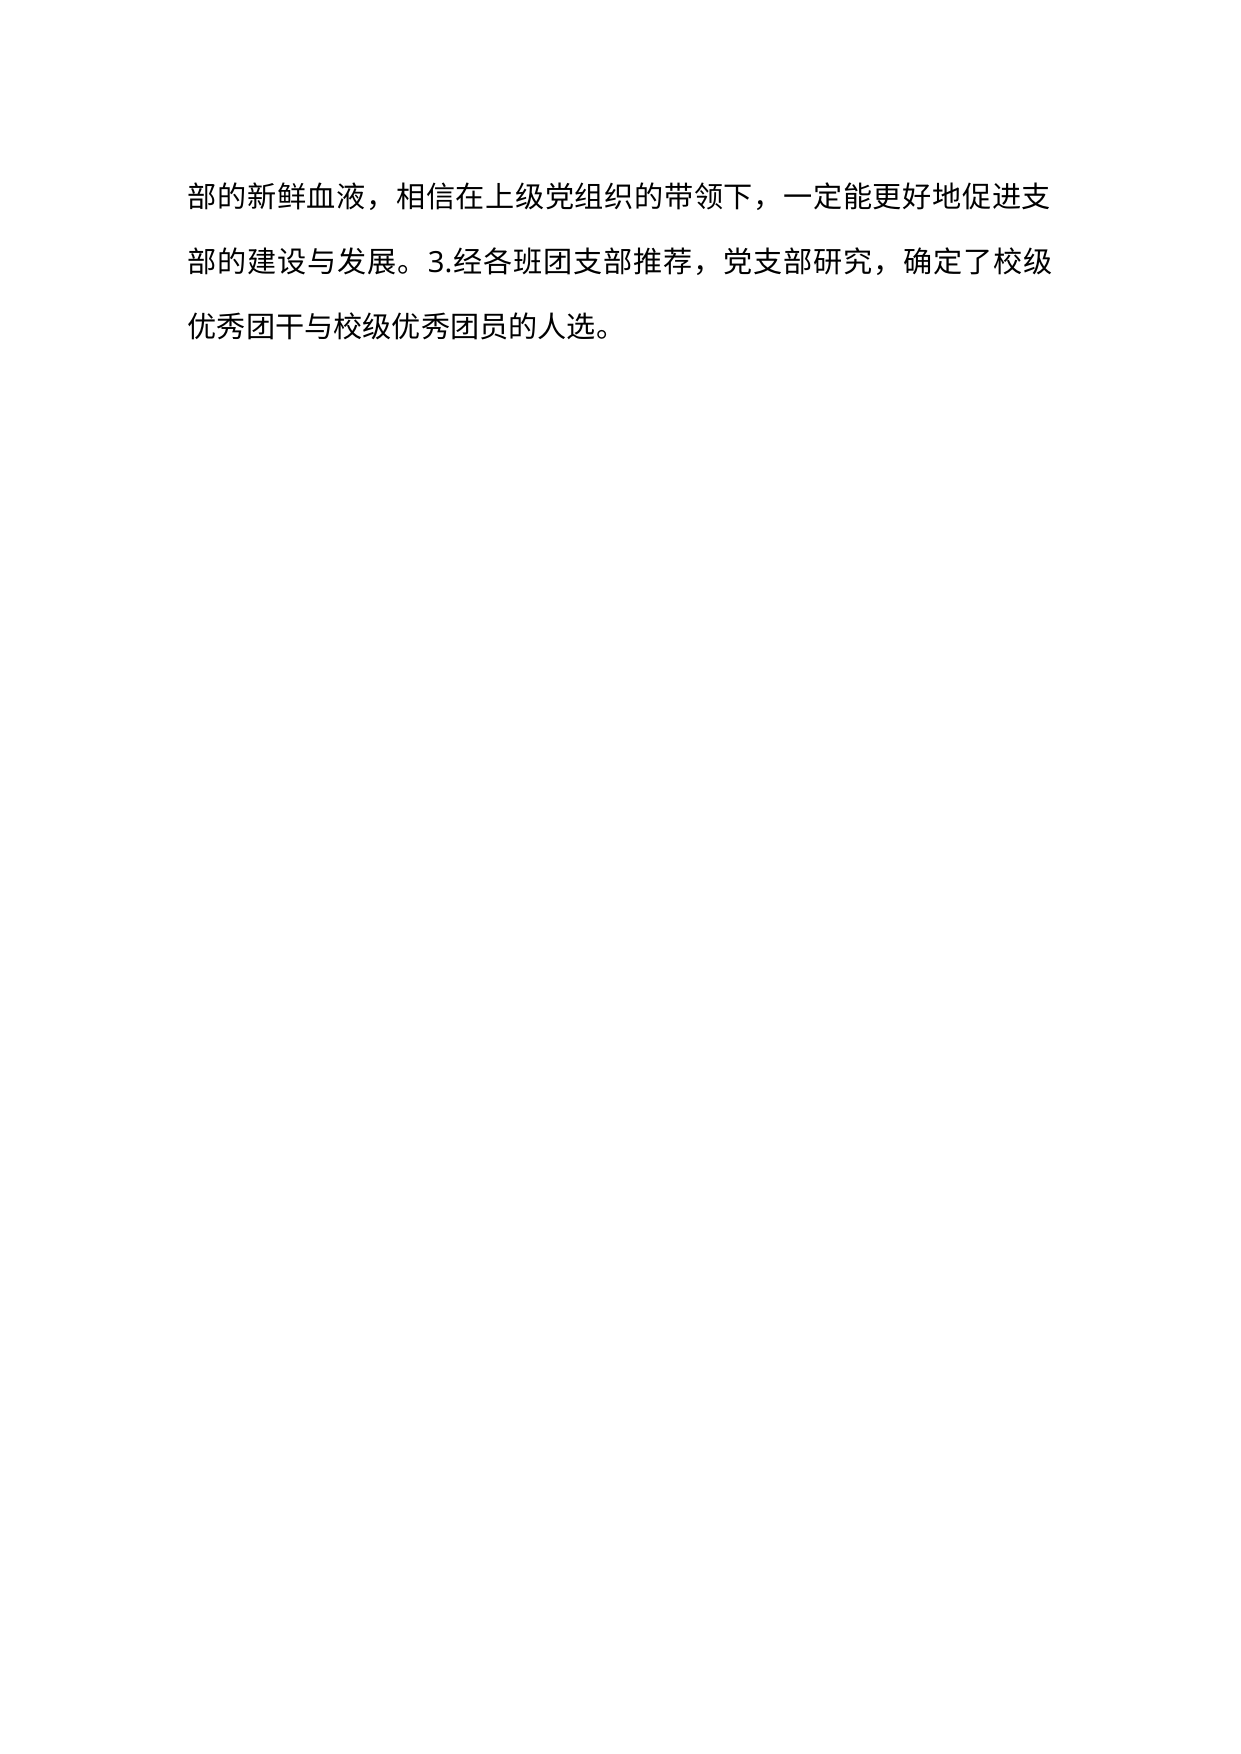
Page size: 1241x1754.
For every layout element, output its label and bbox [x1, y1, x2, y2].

text [187, 162, 1053, 357]
